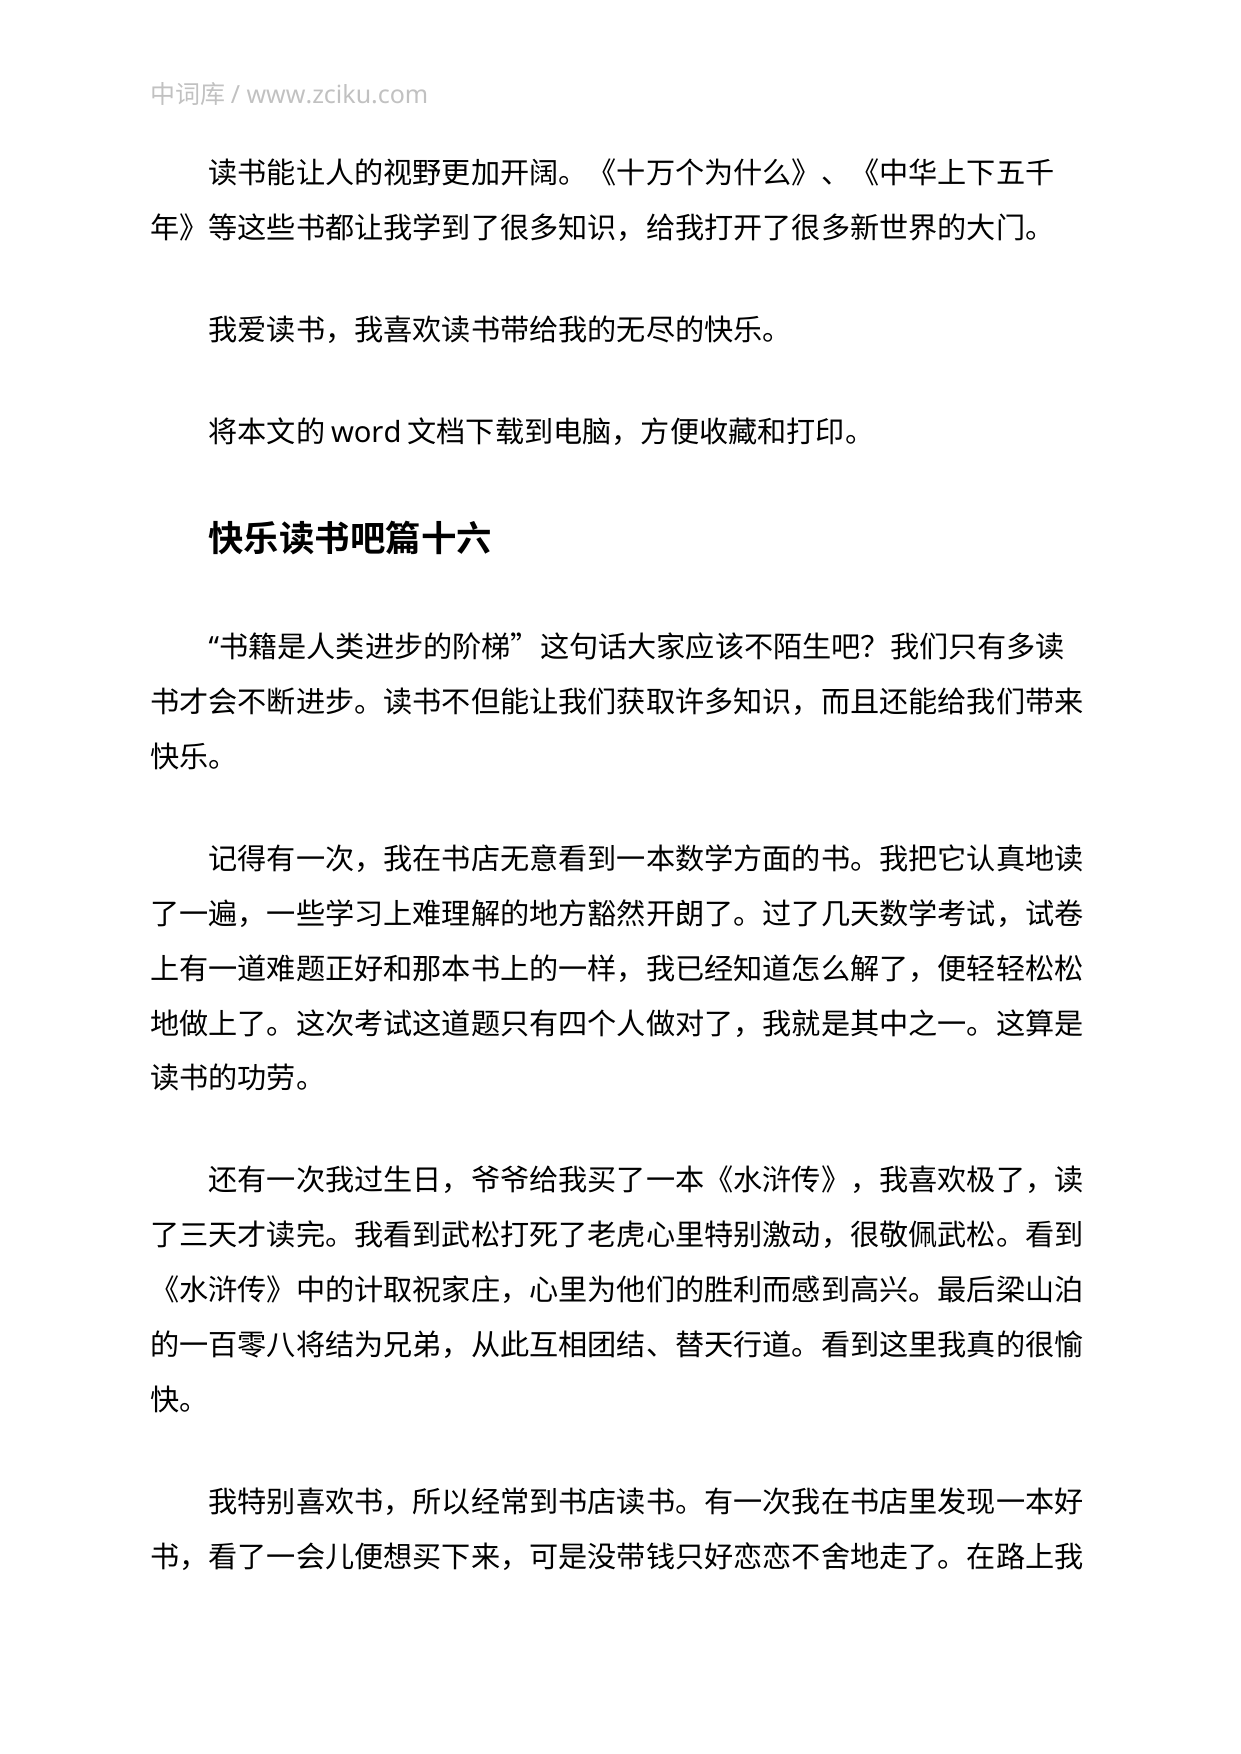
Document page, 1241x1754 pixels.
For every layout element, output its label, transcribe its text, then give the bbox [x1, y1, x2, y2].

text “书籍是人类进步的阶梯”这句话大家应该不陌生吧？我们只有多读书才会不断进步。读书不但能让我们获取许多知识，而且还能给我们带来快乐。 [150, 624, 1090, 776]
text 快乐读书吧篇十六 [150, 510, 1090, 562]
text 还有一次我过生日，爷爷给我买了一本《水浒传》，我喜欢极了，读了三天才读完。我看到武松打死了老虎心里特别激动，很敬佩武松。看到《水浒传》中的计取祝家庄，心里为他们的胜利而感到高兴。最后梁山泊的一百零八将结为兄弟，从此互相团结、替天行道。看到这里我真的很愉快。 [150, 1157, 1090, 1419]
text 我爱读书，我喜欢读书带给我的无尽的快乐。 [150, 307, 1090, 349]
text 读书能让人的视野更加开阔。《十万个为什么》、《中华上下五千年》等这些书都让我学到了很多知识，给我打开了很多新世界的大门。 [150, 150, 1090, 247]
text 将本文的word文档下载到电脑，方便收藏和打印。 [150, 408, 1090, 451]
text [150, 1478, 1090, 1575]
text 记得有一次，我在书店无意看到一本数学方面的书。我把它认真地读了一遍，一些学习上难理解的地方豁然开朗了。过了几天数学考试，试卷上有一道难题正好和那本书上的一样，我已经知道怎么解了，便轻轻松松地做上了。这次考试这道题只有四个人做对了，我就是其中之一。这算是读书的功劳。 [150, 836, 1090, 1097]
